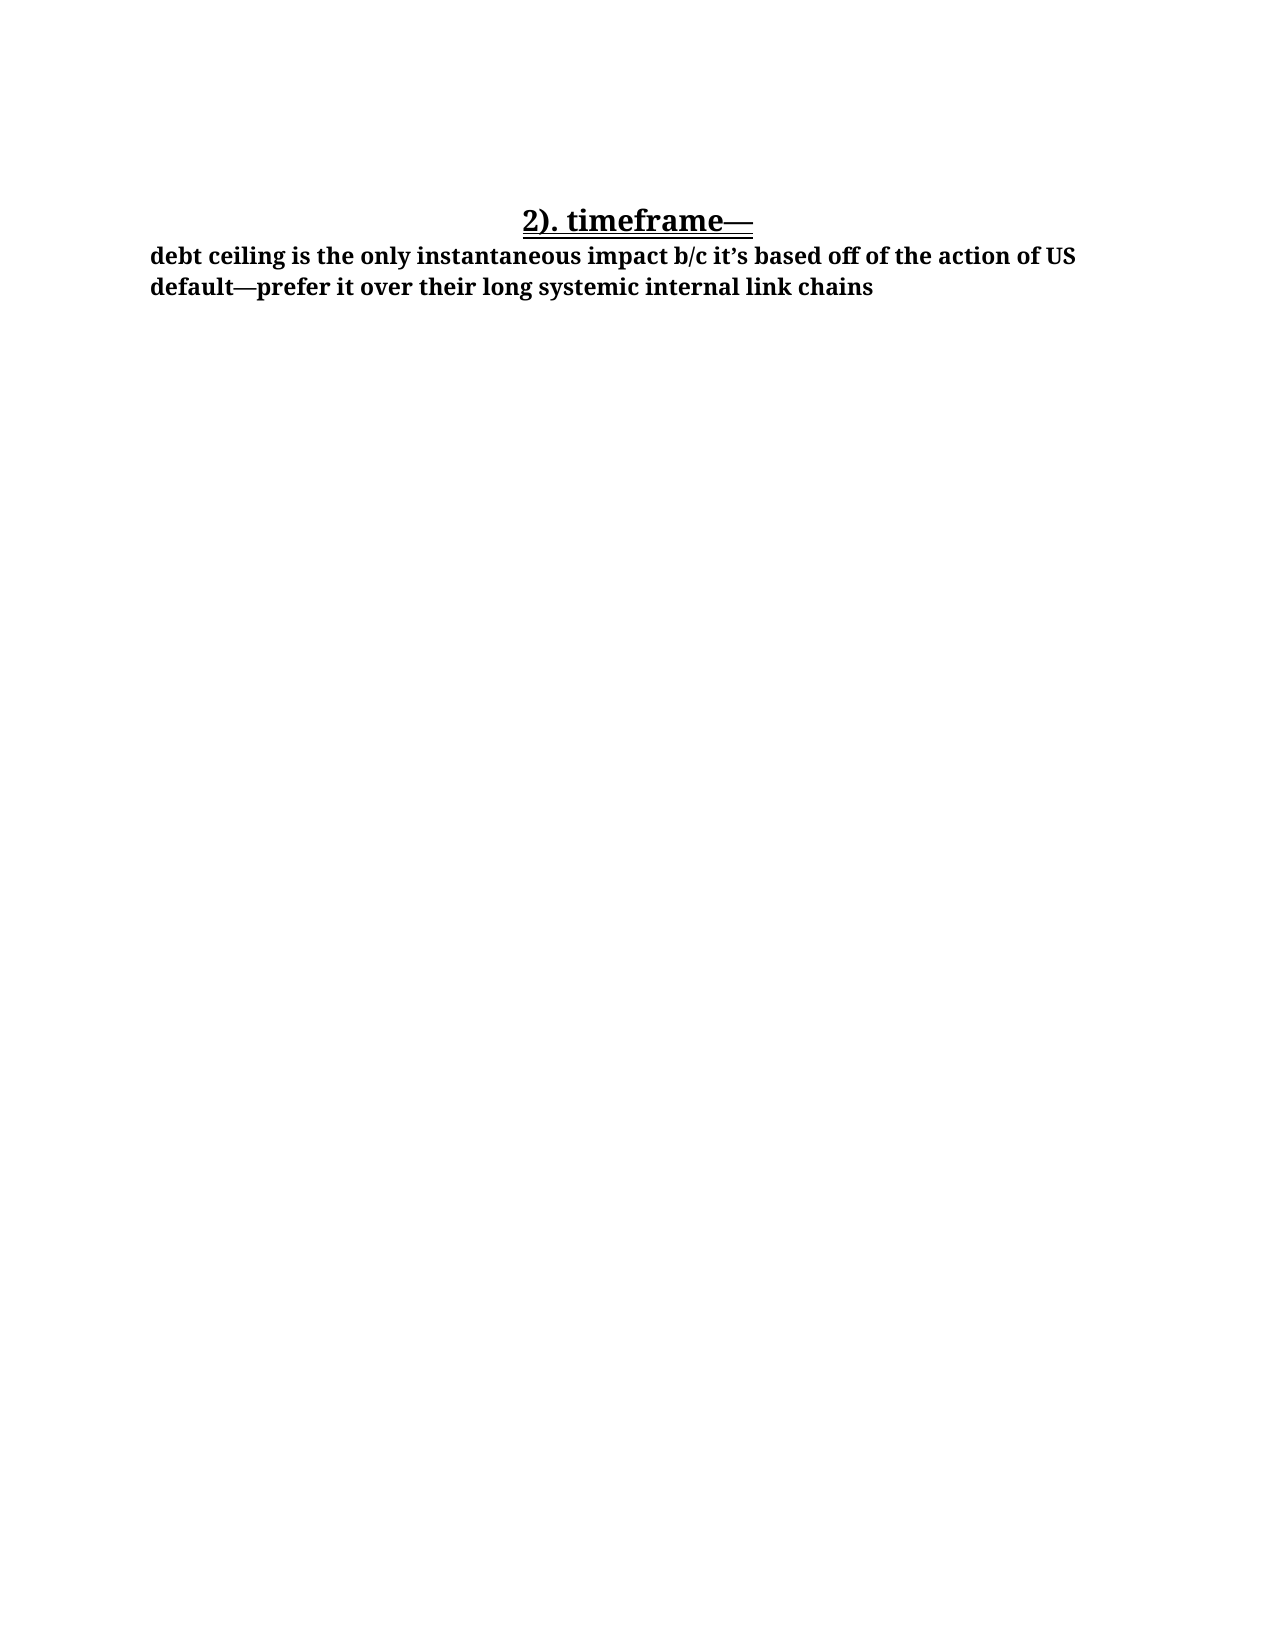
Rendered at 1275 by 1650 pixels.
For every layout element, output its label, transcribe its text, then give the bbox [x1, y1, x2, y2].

text debt ceiling is the only instantaneous impact b/c it’s based off of the action of US default—prefer it over their long systemic internal link chains [150, 240, 1125, 302]
subtitle 2). timeframe— [150, 200, 1125, 240]
